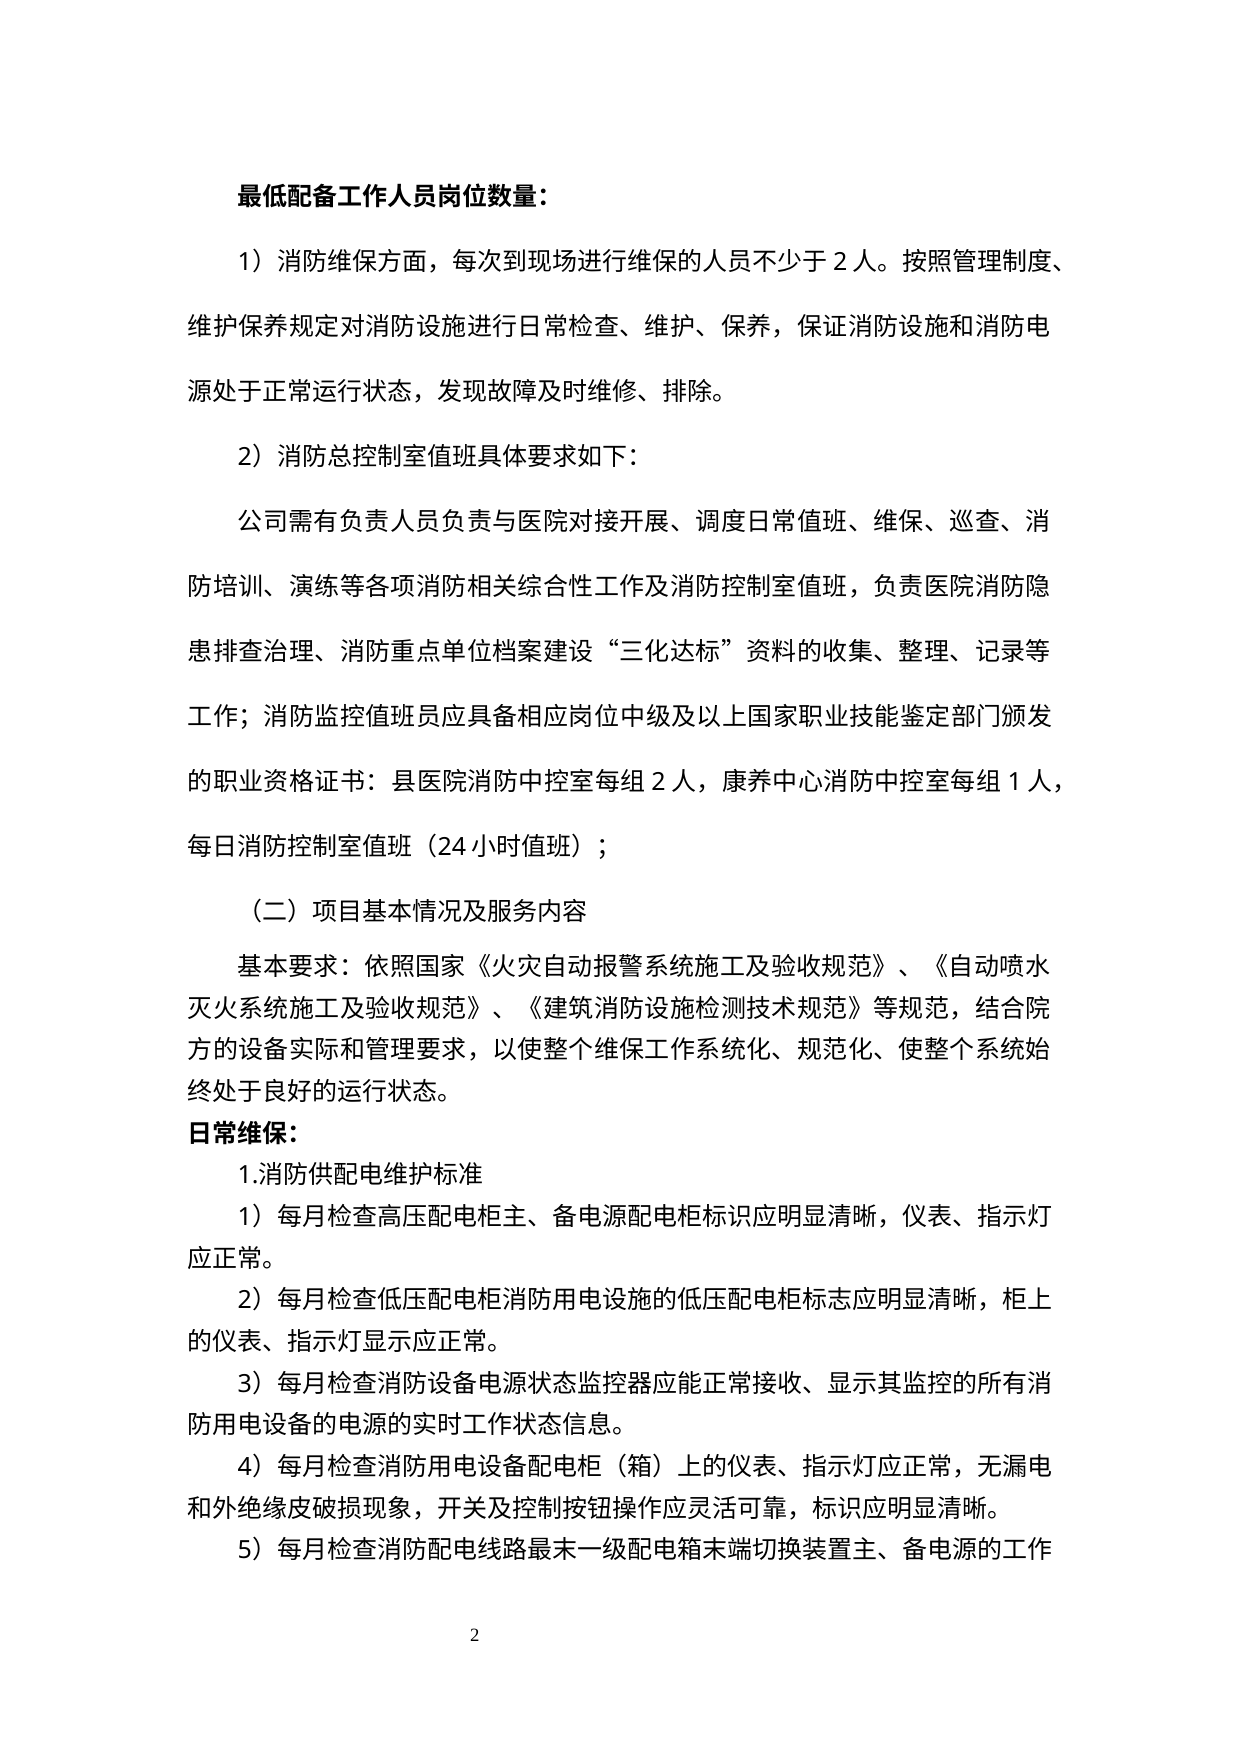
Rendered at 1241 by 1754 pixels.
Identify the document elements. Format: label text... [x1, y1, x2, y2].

text 1）每月检查高压配电柜主、备电源配电柜标识应明显清晰，仪表、指示灯应正常。 [187, 1192, 1053, 1275]
text 日常维保： [187, 1109, 1053, 1150]
list 1）消防维保方面，每次到现场进行维保的人员不少于2人。按照管理制度、维护保养规定对消防设施进行日常检查、维护、保养，保证消防设施和消防电源处于正常运行状态，发现故障及时维修、排除。 [187, 227, 1053, 422]
text 最低配备工作人员岗位数量： [187, 162, 1053, 227]
text 4）每月检查消防用电设备配电柜（箱）上的仪表、指示灯应正常，无漏电和外绝缘皮破损现象，开关及控制按钮操作应灵活可靠，标识应明显清晰。 [187, 1442, 1053, 1525]
text 2）每月检查低压配电柜消防用电设施的低压配电柜标志应明显清晰，柜上的仪表、指示灯显示应正常。 [187, 1275, 1053, 1359]
text 公司需有负责人员负责与医院对接开展、调度日常值班、维保、巡查、消防培训、演练等各项消防相关综合性工作及消防控制室值班，负责医院消防隐患排查治理、消防重点单位档案建设“三化达标”资料的收集、整理、记录等工作；消防监控值班员应具备相应岗位中级及以上国家职业技能鉴定部门颁发的职业资格证书：县医院消防中控室每组2人，康养中心消防中控室每组1人，每日消防控制室值班（24小时值班）； [187, 487, 1053, 877]
list 项目基本情况及服务内容 [187, 877, 1053, 942]
text 3）每月检查消防设备电源状态监控器应能正常接收、显示其监控的所有消防用电设备的电源的实时工作状态信息。 [187, 1359, 1053, 1442]
text 2）消防总控制室值班具体要求如下： [187, 422, 1053, 487]
text 基本要求：依照国家《火灾自动报警系统施工及验收规范》、《自动喷水灭火系统施工及验收规范》、《建筑消防设施检测技术规范》等规范，结合院方的设备实际和管理要求，以使整个维保工作系统化、规范化、使整个系统始终处于良好的运行状态。 [187, 942, 1053, 1109]
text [187, 1525, 1053, 1567]
text 1.消防供配电维护标准 [187, 1150, 1053, 1192]
